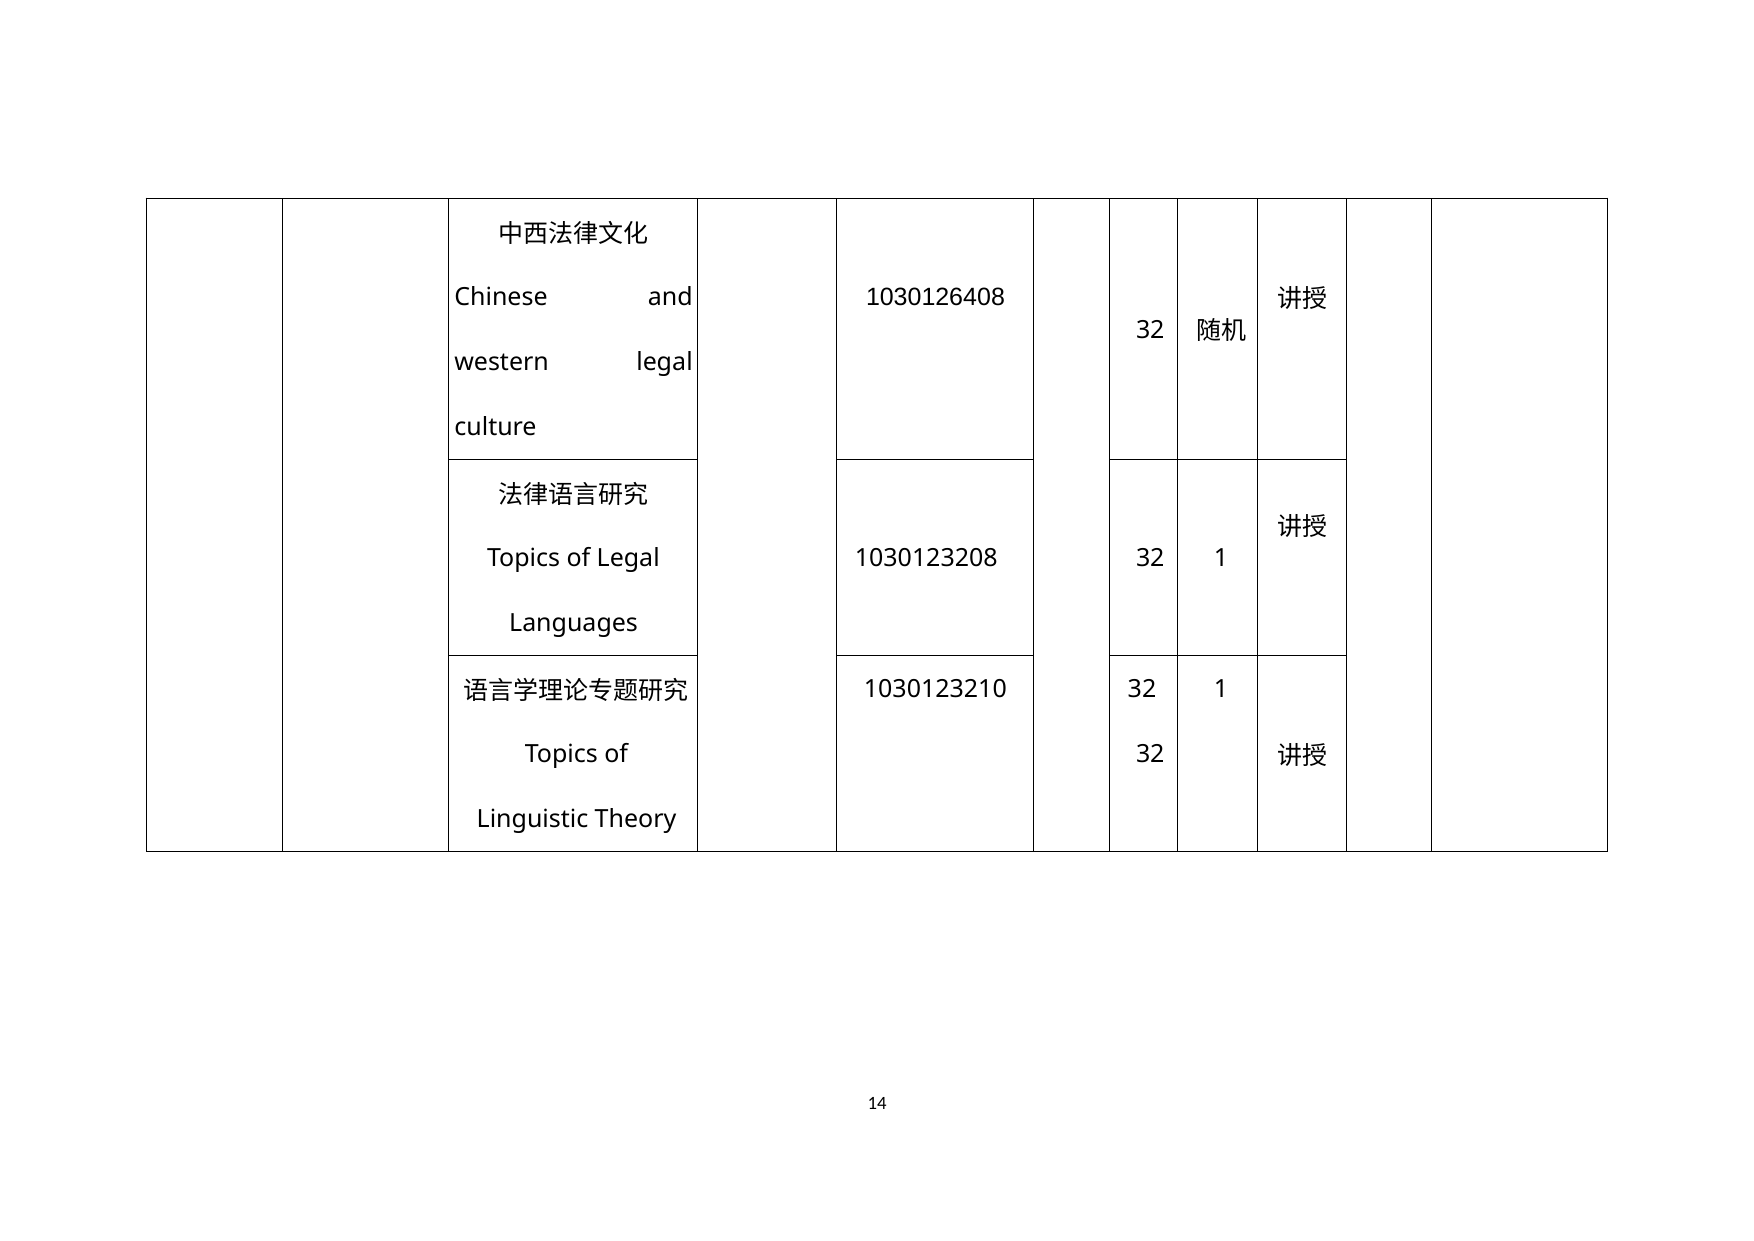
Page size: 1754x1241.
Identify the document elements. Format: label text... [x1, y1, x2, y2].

table_cell 1030126408 [837, 199, 1033, 459]
table_cell 32 [1110, 460, 1177, 655]
table_cell 1 [1178, 460, 1257, 655]
table_cell 随机 [1178, 199, 1257, 459]
table_cell 32 [1110, 199, 1177, 459]
table_cell 讲授 [1258, 460, 1346, 655]
table_cell 32 32 [1110, 656, 1177, 851]
table_cell 讲授 [1258, 199, 1346, 459]
table_cell 法律语言研究 Topics of Legal Languages [449, 460, 697, 655]
table_cell 中西法律文化 Chinese and western legal culture [449, 199, 697, 459]
table_cell 1 [1178, 656, 1257, 851]
table_cell 语言学理论专题研究 Topics of Linguistic Theory [449, 656, 697, 851]
table_cell 1030123208 [837, 460, 1033, 655]
table_cell 讲授 讲授 研讨 [1258, 656, 1346, 851]
table_cell 1030123210 [837, 656, 1033, 851]
